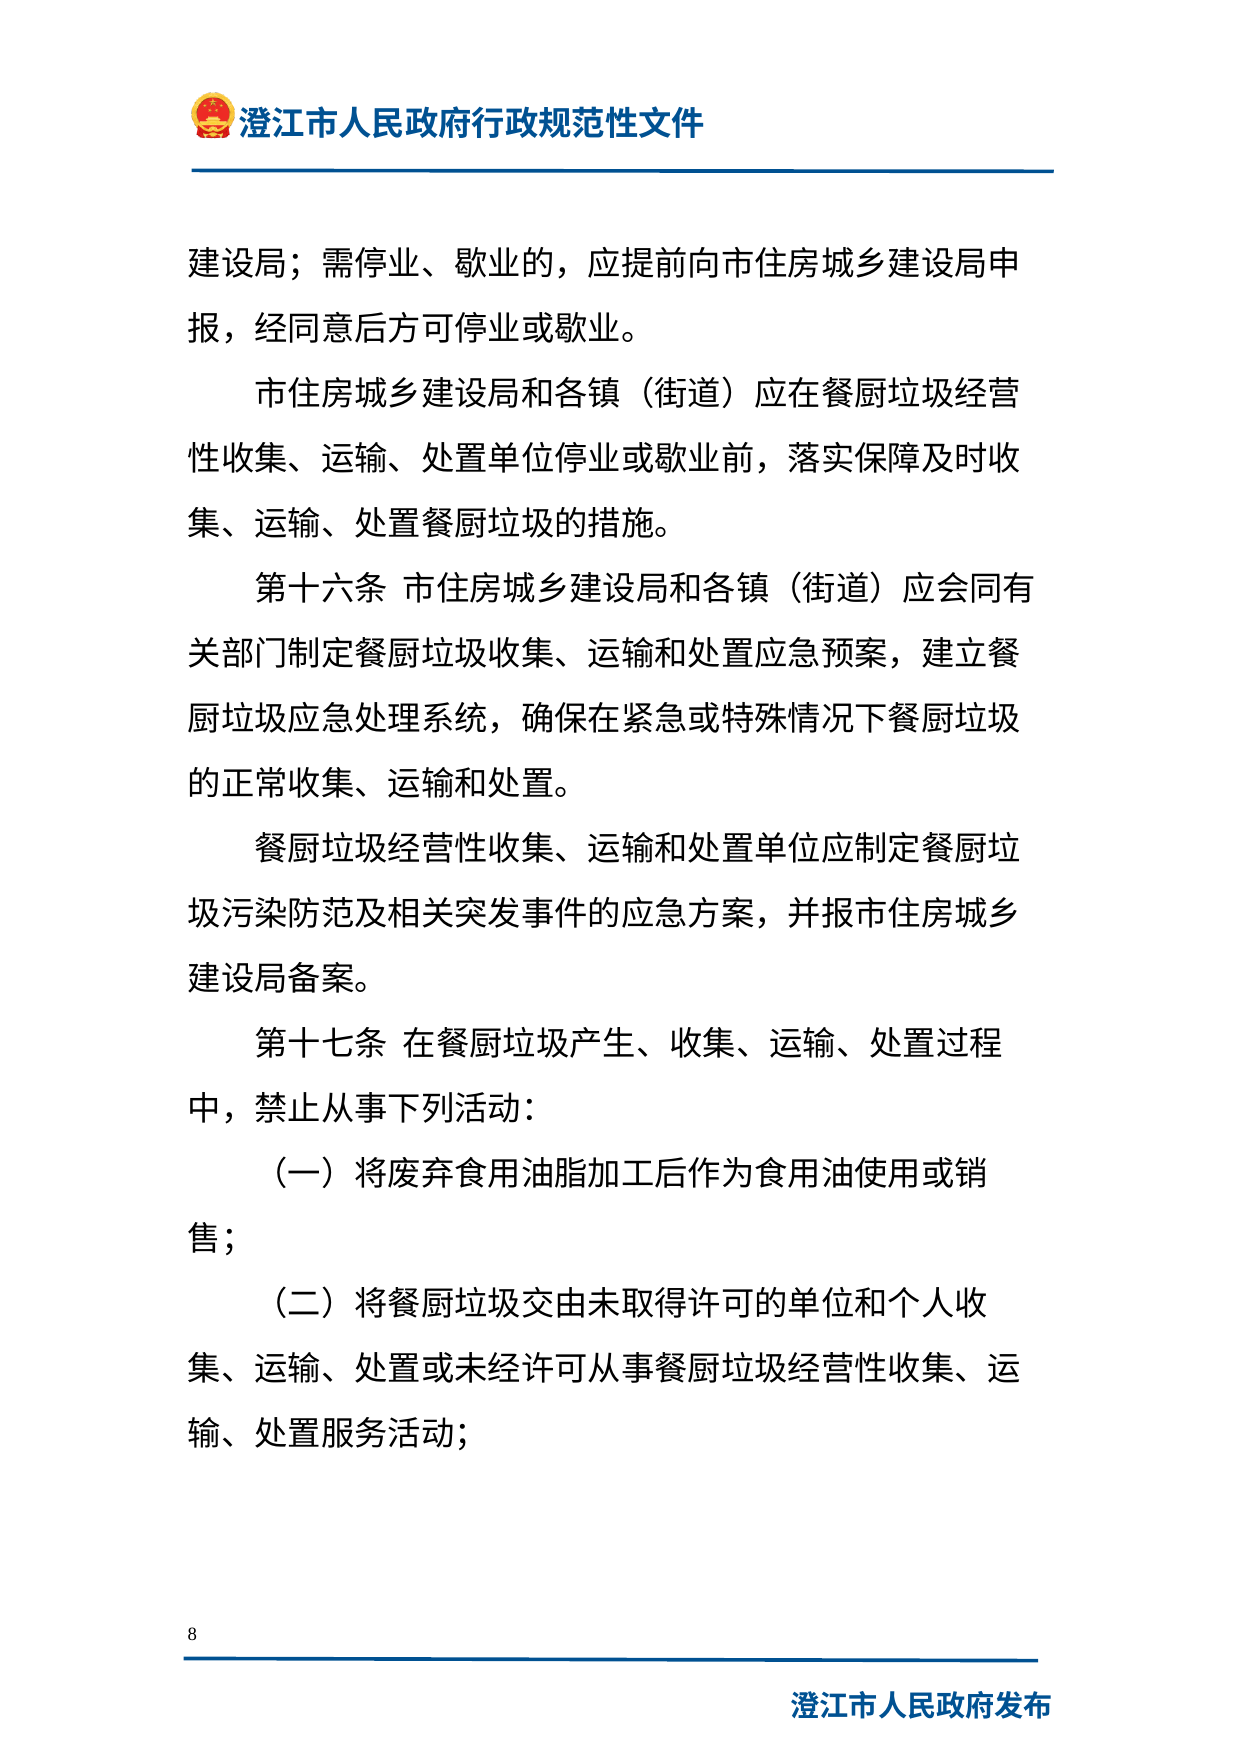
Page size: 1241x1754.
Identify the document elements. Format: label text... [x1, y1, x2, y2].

text 第十七条 在餐厨垃圾产生、收集、运输、处置过程中，禁止从事下列活动： [187, 1008, 1053, 1138]
text 市住房城乡建设局和各镇（街道）应在餐厨垃圾经营性收集、运输、处置单位停业或歇业前，落实保障及时收集、运输、处置餐厨垃圾的措施。 [187, 358, 1053, 553]
text （二）将餐厨垃圾交由未取得许可的单位和个人收集、运输、处置或未经许可从事餐厨垃圾经营性收集、运输、处置服务活动； [187, 1268, 1053, 1463]
text 第十五条 餐厨垃圾经营性收集、运输、处置单位的设施、设备正常检修需暂停运行的，应提前申报市住房城乡建设局；需停业、歇业的，应提前向市住房城乡建设局申报，经同意后方可停业或歇业。 [187, 228, 1053, 358]
text 第十六条 市住房城乡建设局和各镇（街道）应会同有关部门制定餐厨垃圾收集、运输和处置应急预案，建立餐厨垃圾应急处理系统，确保在紧急或特殊情况下餐厨垃圾的正常收集、运输和处置。 [187, 553, 1053, 813]
picture [187, 90, 239, 142]
text 餐厨垃圾经营性收集、运输和处置单位应制定餐厨垃圾污染防范及相关突发事件的应急方案，并报市住房城乡建设局备案。 [187, 813, 1053, 1008]
text （一）将废弃食用油脂加工后作为食用油使用或销售； [187, 1138, 1053, 1268]
